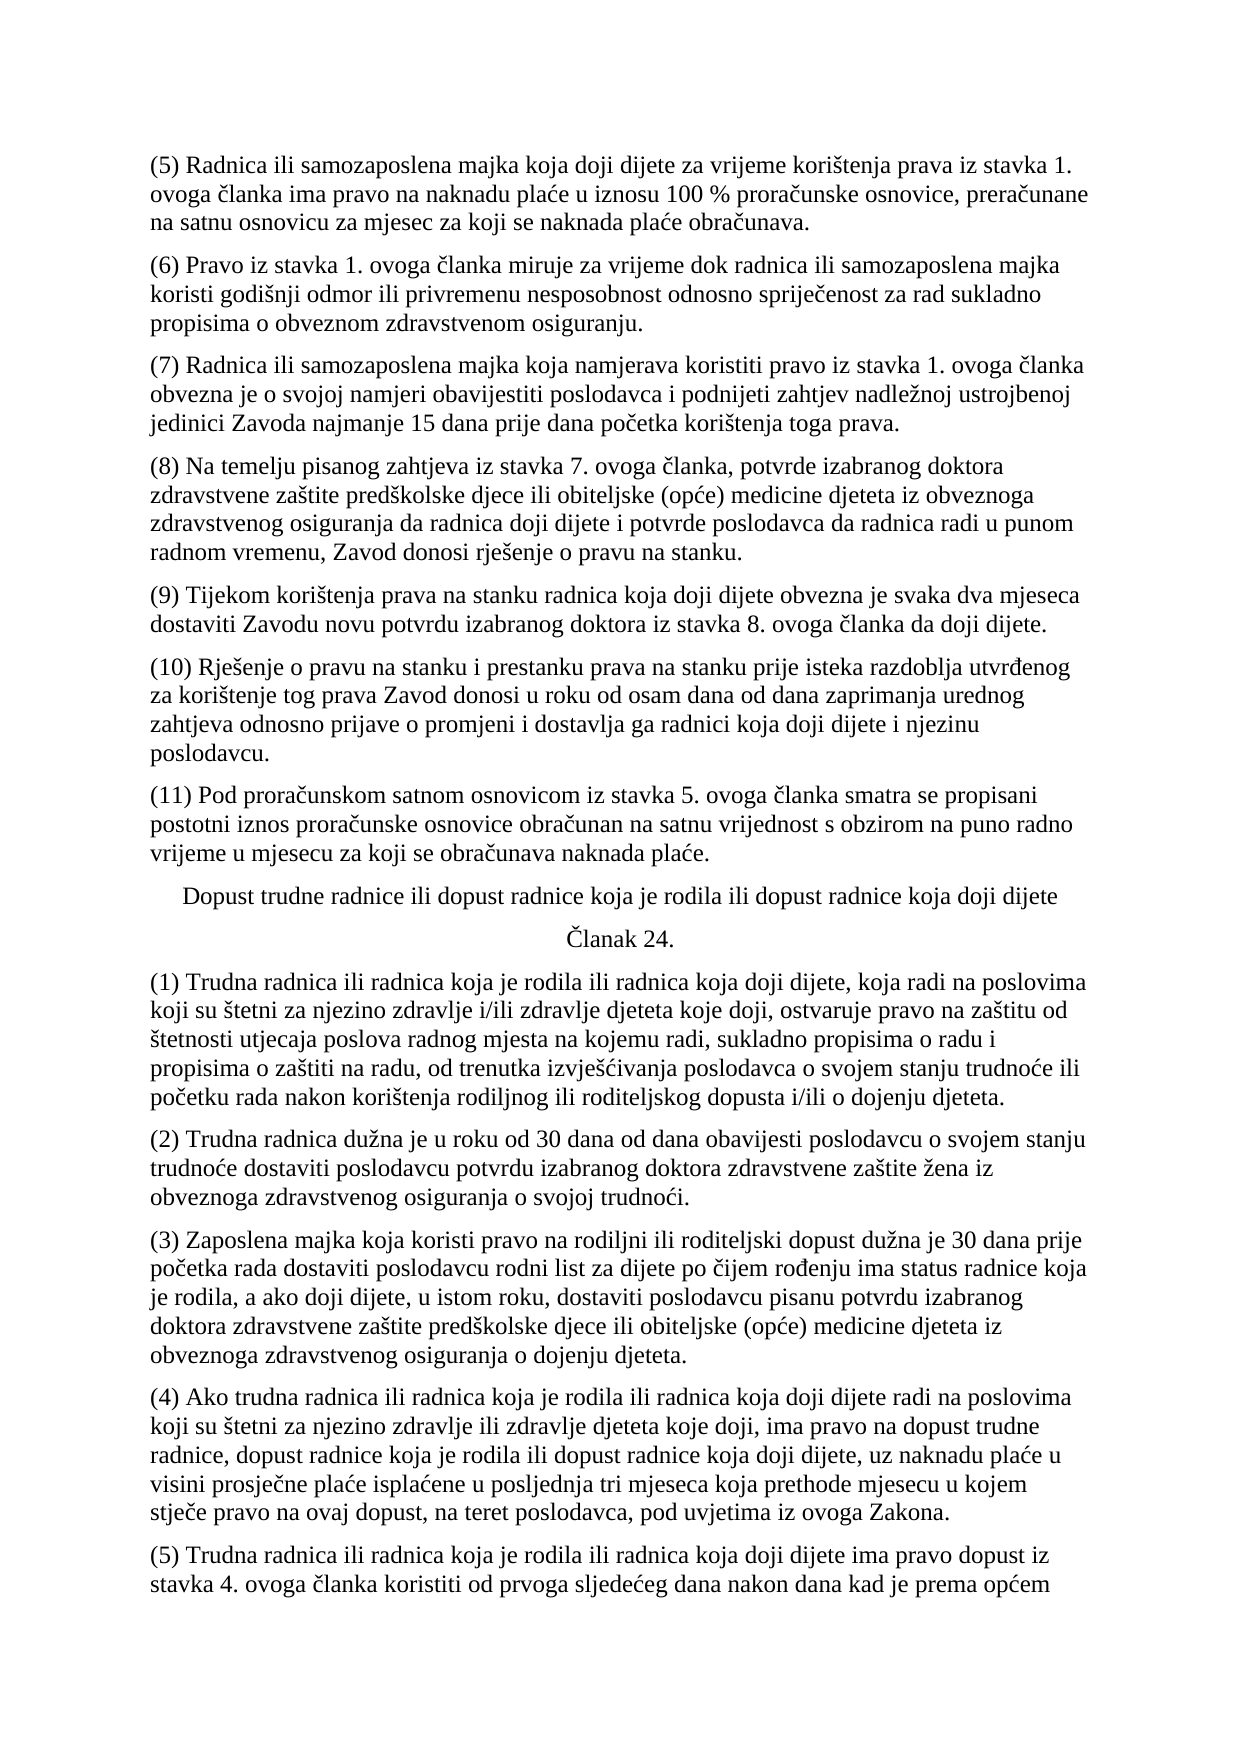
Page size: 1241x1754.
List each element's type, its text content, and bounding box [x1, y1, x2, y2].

text (3) Zaposlena majka koja koristi pravo na rodiljni ili roditeljski dopust dužna je 30 dana prije početka rada dostaviti poslodavcu rodni list za dijete po čijem rođenju ima status radnice koja je rodila, a ako doji dijete, u istom roku, dostaviti poslodavcu pisanu potvrdu izabranog doktora zdravstvene zaštite predškolske djece ili obiteljske (opće) medicine djeteta iz obveznoga zdravstvenog osiguranja o dojenju djeteta. [150, 1225, 1090, 1368]
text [150, 1540, 1090, 1598]
text (9) Tijekom korištenja prava na stanku radnica koja doji dijete obvezna je svaka dva mjeseca dostaviti Zavodu novu potvrdu izabranog doktora iz stavka 8. ovoga članka da doji dijete. [150, 580, 1090, 637]
text (10) Rješenje o pravu na stanku i prestanku prava na stanku prije isteka razdoblja utvrđenog za korištenje tog prava Zavod donosi u roku od osam dana od dana zaprimanja urednog zahtjeva odnosno prijave o promjeni i dostavlja ga radnici koja doji dijete i njezinu poslodavcu. [150, 652, 1090, 767]
text (7) Radnica ili samozaposlena majka koja namjerava koristiti pravo iz stavka 1. ovoga članka obvezna je o svojoj namjeri obavijestiti poslodavca i podnijeti zahtjev nadležnoj ustrojbenoj jedinici Zavoda najmanje 15 dana prije dana početka korištenja toga prava. [150, 351, 1090, 437]
text Dopust trudne radnice ili dopust radnice koja je rodila ili dopust radnice koja doji dijete [150, 881, 1090, 910]
text (4) Ako trudna radnica ili radnica koja je rodila ili radnica koja doji dijete radi na poslovima koji su štetni za njezino zdravlje ili zdravlje djeteta koje doji, ima pravo na dopust trudne radnice, dopust radnice koja je rodila ili dopust radnice koja doji dijete, uz naknadu plaće u visini prosječne plaće isplaćene u posljednja tri mjeseca koja prethode mjesecu u kojem stječe pravo na ovaj dopust, na teret poslodavca, pod uvjetima iz ovoga Zakona. [150, 1382, 1090, 1526]
text (2) Trudna radnica dužna je u roku od 30 dana od dana obavijesti poslodavcu o svojem stanju trudnoće dostaviti poslodavcu potvrdu izabranog doktora zdravstvene zaštite žena iz obveznoga zdravstvenog osiguranja o svojoj trudnoći. [150, 1124, 1090, 1211]
text (11) Pod proračunskom satnom osnovicom iz stavka 5. ovoga članka smatra se propisani postotni iznos proračunske osnovice obračunan na satnu vrijednost s obzirom na puno radno vrijeme u mjesecu za koji se obračunava naknada plaće. [150, 781, 1090, 867]
text (1) Trudna radnica ili radnica koja je rodila ili radnica koja doji dijete, koja radi na poslovima koji su štetni za njezino zdravlje i/ili zdravlje djeteta koje doji, ostvaruje pravo na zaštitu od štetnosti utjecaja poslova radnog mjesta na kojemu radi, sukladno propisima o radu i propisima o zaštiti na radu, od trenutka izvješćivanja poslodavca o svojem stanju trudnoće ili početku rada nakon korištenja rodiljnog ili roditeljskog dopusta i/ili o dojenju djeteta. [150, 967, 1090, 1110]
text (5) Radnica ili samozaposlena majka koja doji dijete za vrijeme korištenja prava iz stavka 1. ovoga članka ima pravo na naknadu plaće u iznosu 100 % proračunske osnovice, preračunane na satnu osnovicu za mjesec za koji se naknada plaće obračunava. [150, 150, 1090, 236]
text (6) Pravo iz stavka 1. ovoga članka miruje za vrijeme dok radnica ili samozaposlena majka koristi godišnji odmor ili privremenu nesposobnost odnosno spriječenost za rad sukladno propisima o obveznom zdravstvenom osiguranju. [150, 250, 1090, 337]
text Članak 24. [150, 924, 1090, 952]
text (8) Na temelju pisanog zahtjeva iz stavka 7. ovoga članka, potvrde izabranog doktora zdravstvene zaštite predškolske djece ili obiteljske (opće) medicine djeteta iz obveznoga zdravstvenog osiguranja da radnica doji dijete i potvrde poslodavca da radnica radi u punom radnom vremenu, Zavod donosi rješenje o pravu na stanku. [150, 451, 1090, 566]
